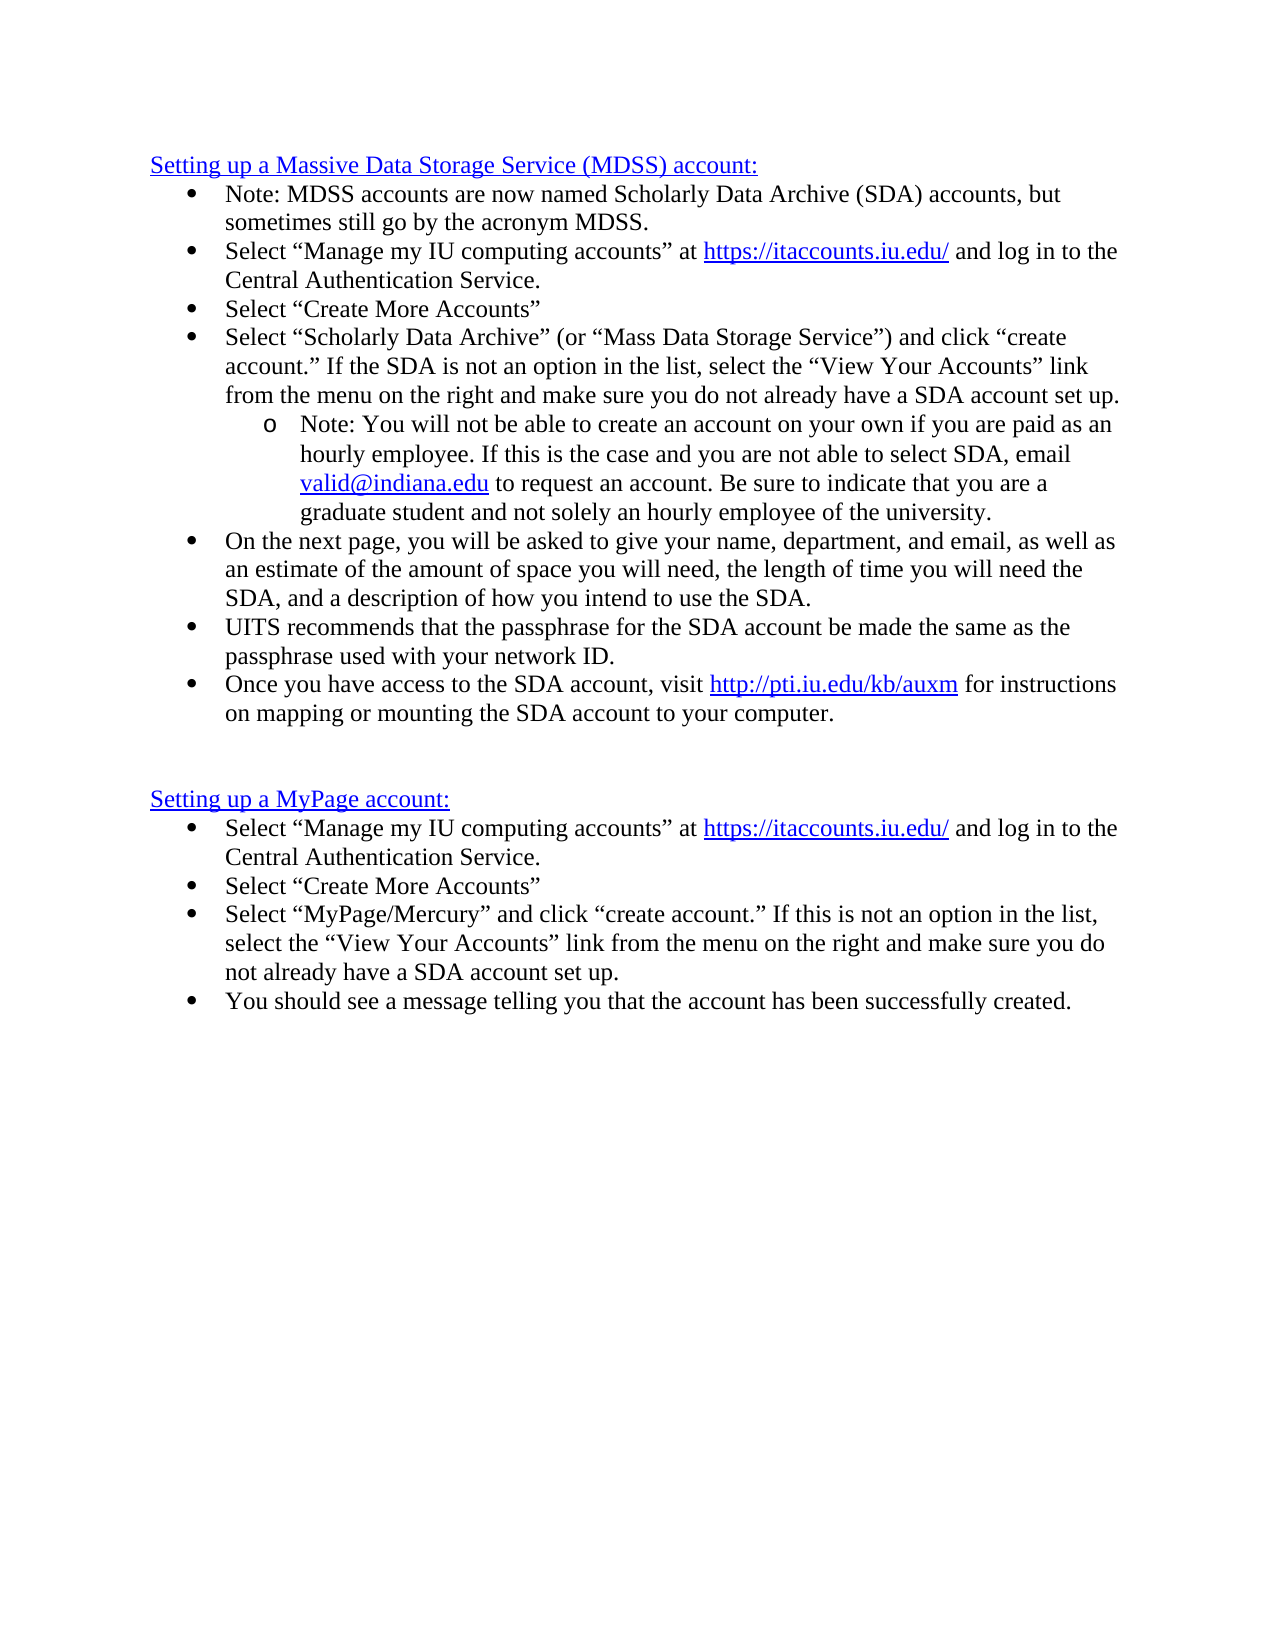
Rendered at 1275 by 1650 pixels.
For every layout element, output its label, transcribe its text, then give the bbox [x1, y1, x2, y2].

list Select “Scholarly Data Archive” (or “Mass Data Storage Service”) and click “create account.” If the SDA is not an option in the list, select the “View Your Accounts” link from the menu on the right and make sure you do not already have a SDA account set up. [187, 322, 1125, 409]
list Select “Create More Accounts” [187, 294, 1125, 322]
list Note: You will not be able to create an account on your own if you are paid as an hourly employee. If this is the case and you are not able to select SDA, email valid@indiana.edu to request an account. Be sure to indicate that you are a graduate student and not solely an hourly employee of the university. [262, 409, 1125, 526]
list Once you have access to the SDA account, visit http://pti.iu.edu/kb/auxm for instructions on mapping or mounting the SDA account to your computer. [187, 669, 1125, 727]
list Select “Create More Accounts” [187, 871, 1125, 899]
list Select “Manage my IU computing accounts” at https://itaccounts.iu.edu/ and log in to the Central Authentication Service. [187, 813, 1125, 871]
list Select “Manage my IU computing accounts” at https://itaccounts.iu.edu/ and log in to the Central Authentication Service. [187, 236, 1125, 294]
text Setting up a Massive Data Storage Service (MDSS) account: [150, 150, 1125, 179]
list UITS recommends that the passphrase for the SDA account be made the same as the passphrase used with your network ID. [187, 612, 1125, 669]
list On the next page, you will be asked to give your name, department, and email, as well as an estimate of the amount of space you will need, the length of time you will need the SDA, and a description of how you intend to use the SDA. [187, 526, 1125, 612]
text Setting up a MyPage account: [150, 784, 1125, 813]
list You should see a message telling you that the account has been successfully created. [187, 986, 1125, 1014]
list Select “MyPage/Mercury” and click “create account.” If this is not an option in the list, select the “View Your Accounts” link from the menu on the right and make sure you do not already have a SDA account set up. [187, 899, 1125, 986]
list Note: MDSS accounts are now named Scholarly Data Archive (SDA) accounts, but sometimes still go by the acronym MDSS. [187, 179, 1125, 236]
